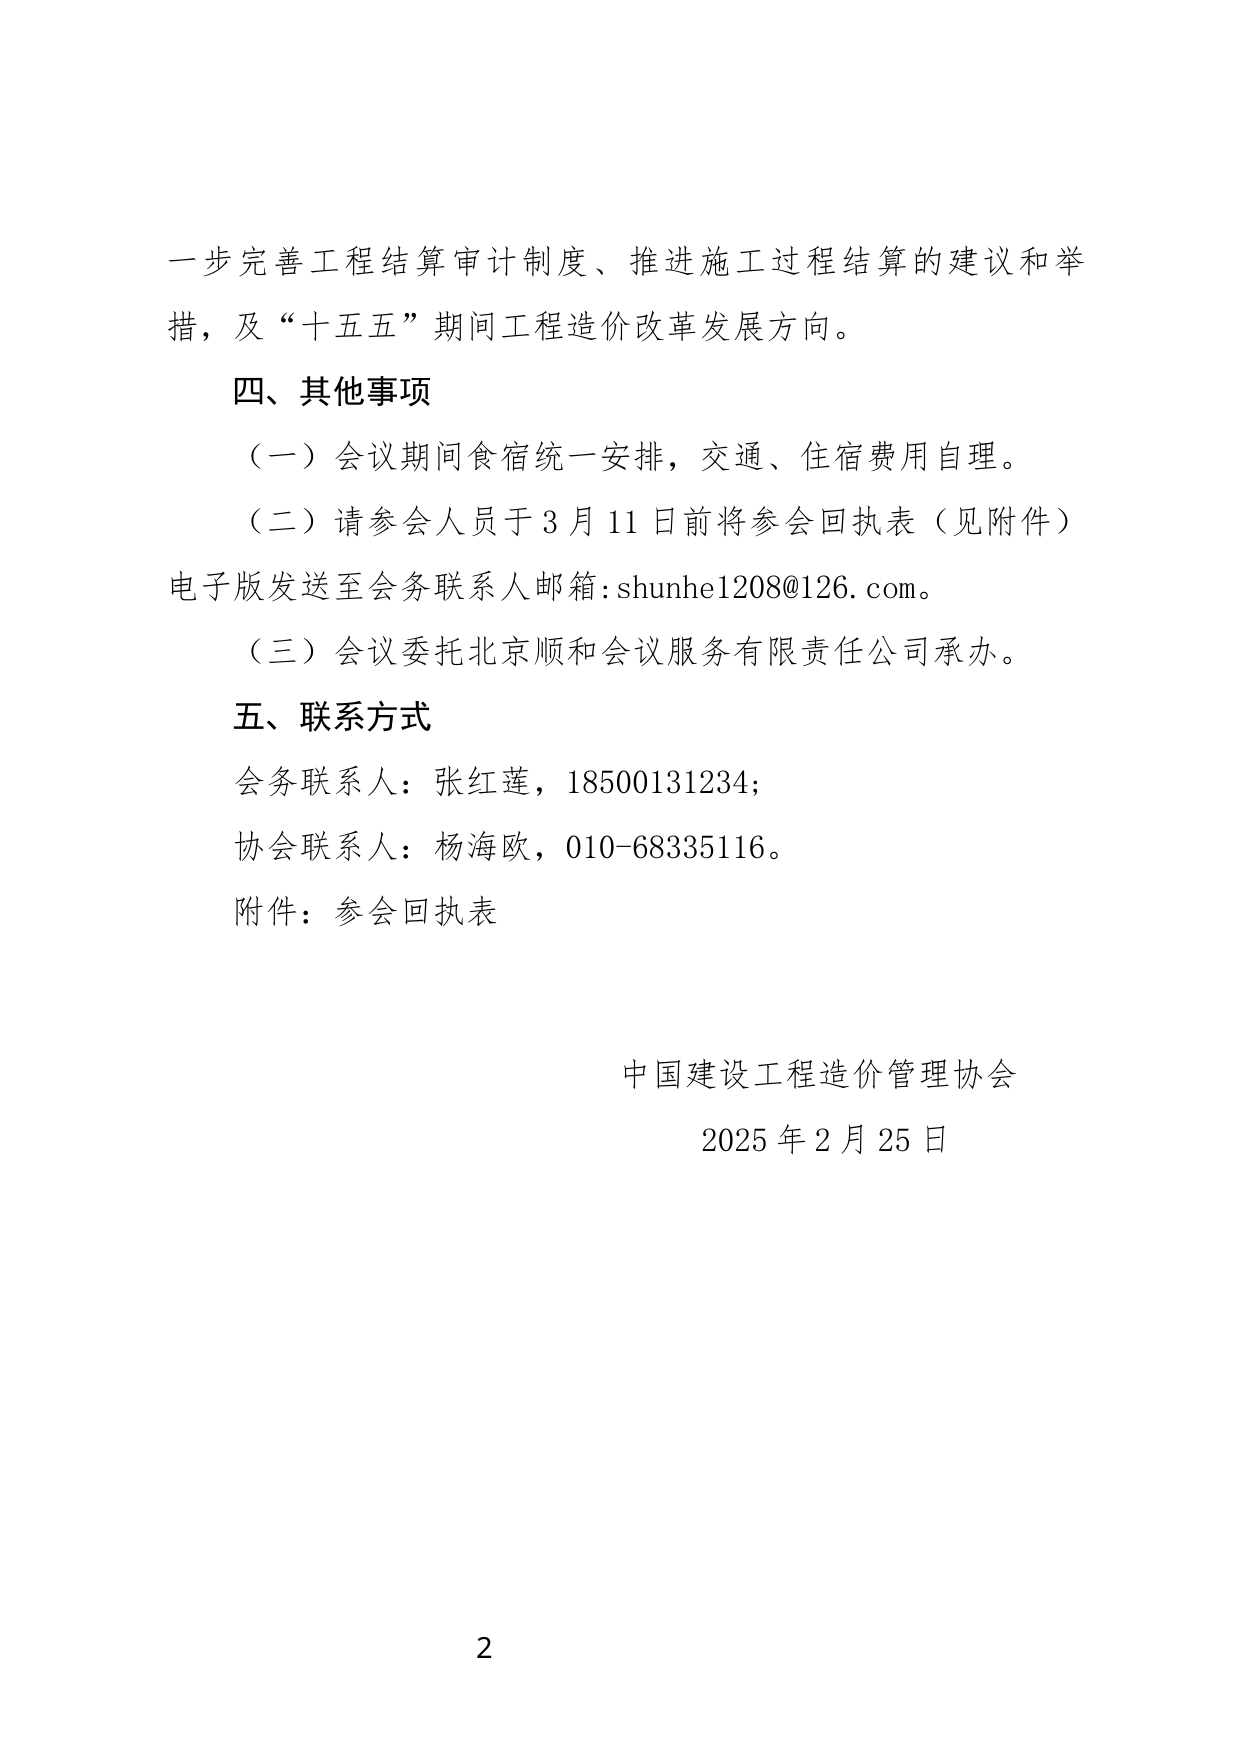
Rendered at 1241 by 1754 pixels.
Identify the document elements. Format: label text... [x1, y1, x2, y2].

list 中国建设工程造价管理协会 [165, 1039, 1087, 1104]
list 会务联系人：张红莲，18500131234; [165, 747, 1087, 812]
list 2025年2月25日 [165, 1104, 1087, 1169]
list 附件：参会回执表 [165, 877, 1087, 942]
list 请参会人员于3月11日前将参会回执表（见附件）电子版发送至会务联系人邮箱:shunhe1208@126.com。 [165, 487, 1087, 617]
list 会议期间食宿统一安排，交通、住宿费用自理。 [165, 422, 1087, 487]
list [165, 227, 1087, 357]
list 其他事项 [165, 357, 1087, 422]
list 协会联系人：杨海欧，010-68335116。 [165, 812, 1087, 877]
list 联系方式 [165, 682, 1087, 747]
list 会议委托北京顺和会议服务有限责任公司承办。 [165, 617, 1087, 682]
